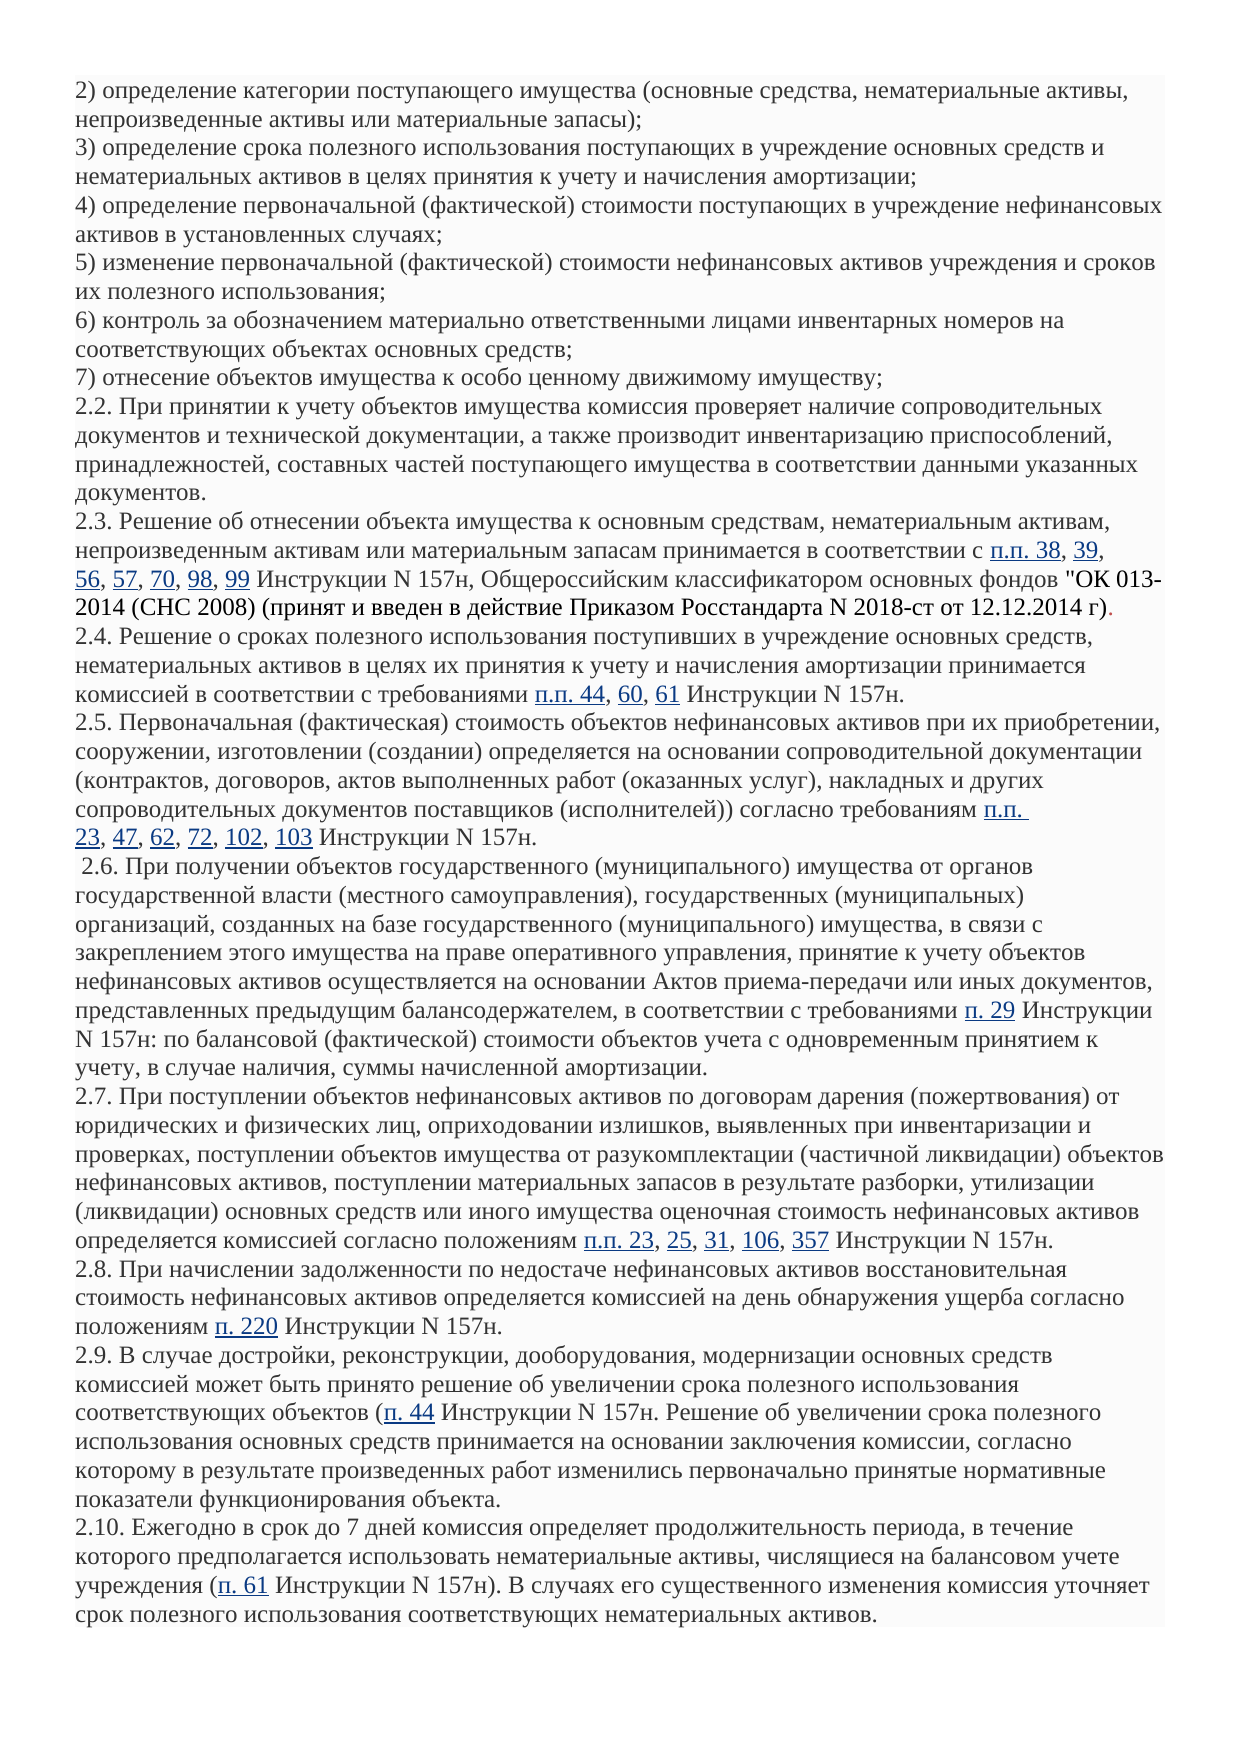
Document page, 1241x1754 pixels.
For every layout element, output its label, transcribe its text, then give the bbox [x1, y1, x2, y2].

text 2.10. Ежегодно в срок до 7 дней комиссия определяет продолжительность периода, в течение которого предполагается использовать нематериальные активы, числящиеся на балансовом учете учреждения (п. 61 Инструкции N 157н). В случаях его существенного изменения комиссия уточняет срок полезного использования соответствующих нематериальных активов. [75, 1512, 1165, 1627]
text 2.2. При принятии к учету объектов имущества комиссия проверяет наличие сопроводительных документов и технической документации, а также производит инвентаризацию приспособлений, принадлежностей, составных частей поступающего имущества в соответствии данными указанных документов. [75, 391, 1165, 506]
text 2.6. При получении объектов государственного (муниципального) имущества от органов государственной власти (местного самоуправления), государственных (муниципальных) организаций, созданных на базе государственного (муниципального) имущества, в связи с закреплением этого имущества на праве оперативного управления, принятие к учету объектов нефинансовых активов осуществляется на основании Актов приема-передачи или иных документов, представленных предыдущим балансодержателем, в соответствии с требованиями п. 29 Инструкции N 157н: по балансовой (фактической) стоимости объектов учета с одновременным принятием к учету, в случае наличия, суммы начисленной амортизации. [75, 851, 1165, 1081]
text 2.9. В случае достройки, реконструкции, дооборудования, модернизации основных средств комиссией может быть принято решение об увеличении срока полезного использования соответствующих объектов (п. 44 Инструкции N 157н. Решение об увеличении срока полезного использования основных средств принимается на основании заключения комиссии, согласно которому в результате произведенных работ изменились первоначально принятые нормативные показатели функционирования объекта. [75, 1340, 1165, 1512]
text 5) изменение первоначальной (фактической) стоимости нефинансовых активов учреждения и сроков их полезного использования; [75, 247, 1165, 305]
text 2.4. Решение о сроках полезного использования поступивших в учреждение основных средств, нематериальных активов в целях их принятия к учету и начисления амортизации принимается комиссией в соответствии с требованиями п.п. 44, 60, 61 Инструкции N 157н. [75, 621, 1165, 707]
text 3) определение срока полезного использования поступающих в учреждение основных средств и нематериальных активов в целях принятия к учету и начисления амортизации; [75, 132, 1165, 190]
text 6) контроль за обозначением материально ответственными лицами инвентарных номеров на соответствующих объектах основных средств; [75, 305, 1165, 362]
text 7) отнесение объектов имущества к особо ценному движимому имуществу; [75, 362, 1165, 391]
text 2) определение категории поступающего имущества (основные средства, нематериальные активы, непроизведенные активы или материальные запасы); [75, 75, 1165, 132]
text 2.5. Первоначальная (фактическая) стоимость объектов нефинансовых активов при их приобретении, сооружении, изготовлении (создании) определяется на основании сопроводительной документации (контрактов, договоров, актов выполненных работ (оказанных услуг), накладных и других сопроводительных документов поставщиков (исполнителей)) согласно требованиям п.п. 23, 47, 62, 72, 102, 103 Инструкции N 157н. [75, 707, 1165, 851]
text 2.7. При поступлении объектов нефинансовых активов по договорам дарения (пожертвования) от юридических и физических лиц, оприходовании излишков, выявленных при инвентаризации и проверках, поступлении объектов имущества от разукомплектации (частичной ликвидации) объектов нефинансовых активов, поступлении материальных запасов в результате разборки, утилизации (ликвидации) основных средств или иного имущества оценочная стоимость нефинансовых активов определяется комиссией согласно положениям п.п. 23, 25, 31, 106, 357 Инструкции N 157н. [75, 1081, 1165, 1254]
text 2.8. При начислении задолженности по недостаче нефинансовых активов восстановительная стоимость нефинансовых активов определяется комиссией на день обнаружения ущерба согласно положениям п. 220 Инструкции N 157н. [75, 1254, 1165, 1340]
text 4) определение первоначальной (фактической) стоимости поступающих в учреждение нефинансовых активов в установленных случаях; [75, 190, 1165, 247]
text 2.3. Решение об отнесении объекта имущества к основным средствам, нематериальным активам, непроизведенным активам или материальным запасам принимается в соответствии с п.п. 38, 39, 56, 57, 70, 98, 99 Инструкции N 157н, Общероссийским классификатором основных фондов "ОК 013-2014 (СНС 2008) (принят и введен в действие Приказом Росстандарта N 2018-ст от 12.12.2014 г). [75, 506, 1165, 621]
